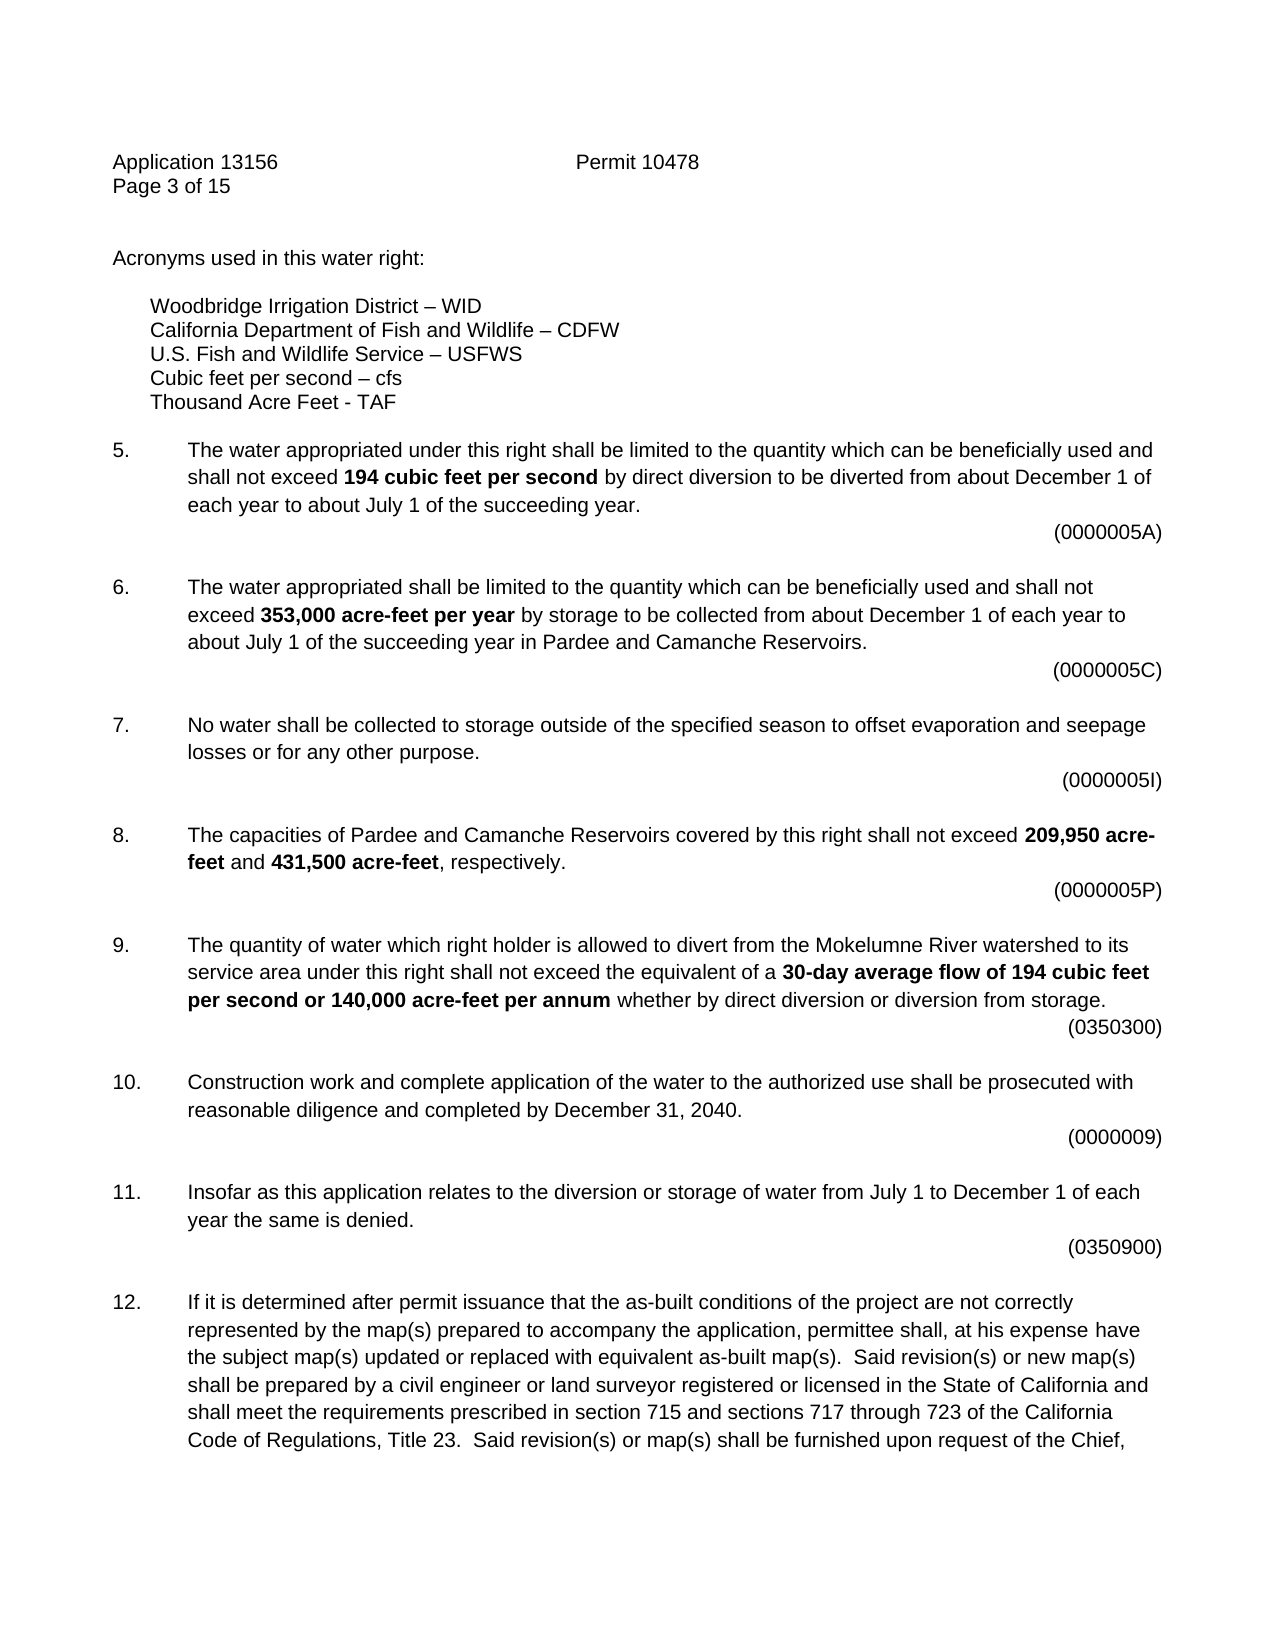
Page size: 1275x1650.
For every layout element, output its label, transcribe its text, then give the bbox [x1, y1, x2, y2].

list (0000005A) [150, 520, 1162, 544]
list Insofar as this application relates to the diversion or storage of water from July 1 to December 1 of each year the same is denied. [112, 1180, 1162, 1231]
text Acronyms used in this water right: [112, 246, 1162, 270]
list (0000005C) [150, 657, 1162, 681]
list The water appropriated under this right shall be limited to the quantity which can be beneficially used and shall not exceed 194 cubic feet per second by direct diversion to be diverted from about December 1 of each year to about July 1 of the succeeding year. [112, 437, 1162, 516]
list (0350900) [187, 1235, 1162, 1259]
list Construction work and complete application of the water to the authorized use shall be prosecuted with reasonable diligence and completed by December 31, 2040. [112, 1070, 1162, 1121]
list (0000005P) [150, 877, 1162, 901]
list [112, 1290, 1162, 1451]
text Woodbridge Irrigation District – WID [112, 294, 1162, 318]
list (0000005I) [150, 767, 1162, 791]
text U.S. Fish and Wildlife Service – USFWS [112, 342, 1162, 366]
list (0000009) [150, 1125, 1162, 1149]
text California Department of Fish and Wildlife – CDFW [112, 318, 1162, 342]
list The quantity of water which right holder is allowed to divert from the Mokelumne River watershed to its service area under this right shall not exceed the equivalent of a 30-day average flow of 194 cubic feet per second or 140,000 acre-feet per annum whether by direct diversion or diversion from storage. [112, 932, 1162, 1011]
text Thousand Acre Feet - TAF [112, 389, 1162, 413]
list The capacities of Pardee and Camanche Reservoirs covered by this right shall not exceed 209,950 acre-feet and 431,500 acre-feet, respectively. [112, 822, 1162, 874]
list No water shall be collected to storage outside of the specified season to offset evaporation and seepage losses or for any other purpose. [112, 712, 1162, 764]
list (0350300) [187, 1015, 1162, 1039]
text Cubic feet per second – cfs [112, 366, 1162, 389]
list The water appropriated shall be limited to the quantity which can be beneficially used and shall not exceed 353,000 acre-feet per year by storage to be collected from about December 1 of each year to about July 1 of the succeeding year in Pardee and Camanche Reservoirs. [112, 575, 1162, 654]
